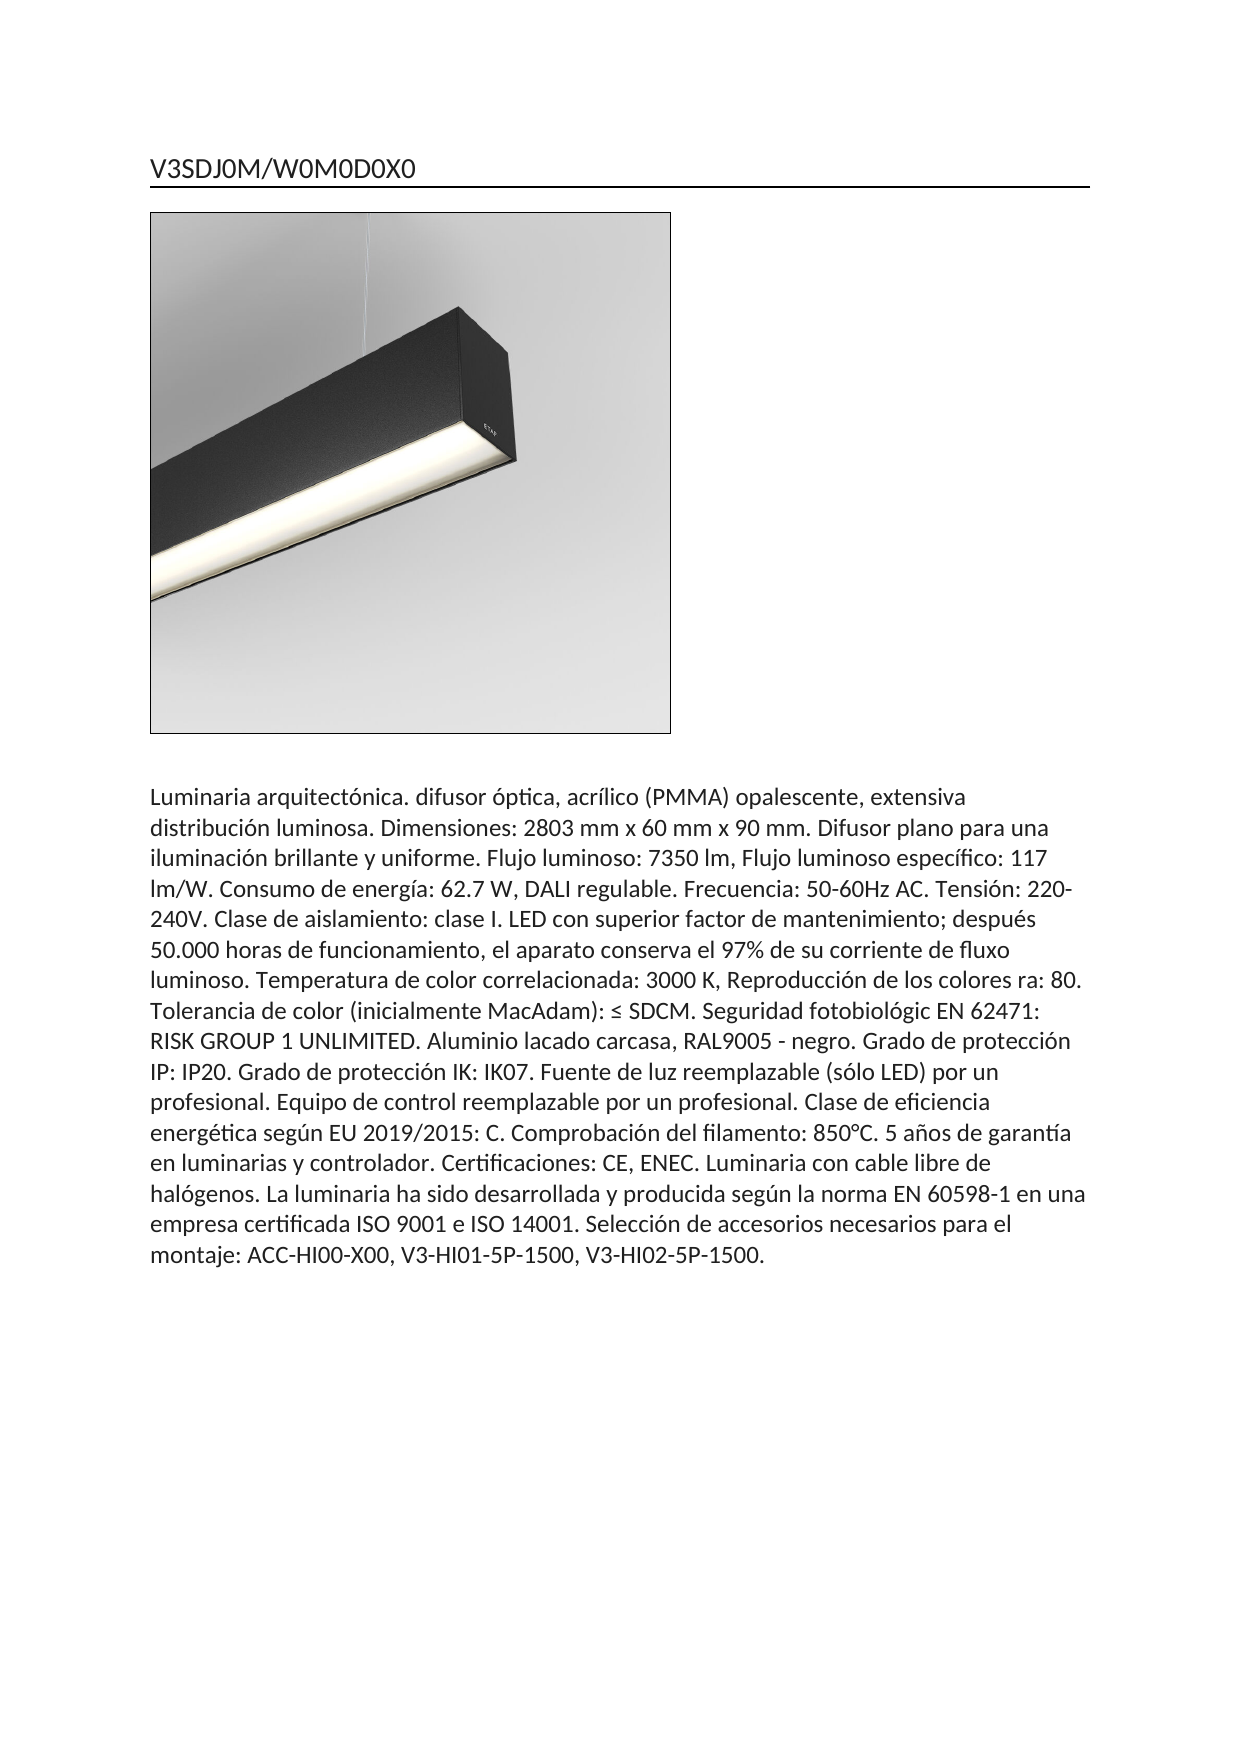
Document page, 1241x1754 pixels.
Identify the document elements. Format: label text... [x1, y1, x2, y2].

text Luminaria arquitectónica. difusor óptica, acrílico (PMMA) opalescente, extensiva distribución luminosa. Dimensiones: 2803 mm x 60 mm x 90 mm. Difusor plano para una iluminación brillante y uniforme. Flujo luminoso: 7350 lm, Flujo luminoso específico: 117 lm/W. Consumo de energía: 62.7 W, DALI regulable. Frecuencia: 50-60Hz AC. Tensión: 220-240V. Clase de aislamiento: clase I. LED con superior factor de mantenimiento; después 50.000 horas de funcionamiento, el aparato conserva el 97% de su corriente de fluxo luminoso. Temperatura de color correlacionada: 3000 K, Reproducción de los colores ra: 80. Tolerancia de color (inicialmente MacAdam): ≤ SDCM. Seguridad fotobiológic EN 62471: RISK GROUP 1 UNLIMITED. Aluminio lacado carcasa, RAL9005 - negro. Grado de protección IP: IP20. Grado de protección IK: IK07. Fuente de luz reemplazable (sólo LED) por un profesional. Equipo de control reemplazable por un profesional. Clase de eficiencia energética según EU 2019/2015: C. Comprobación del filamento: 850°C. 5 años de garantía en luminarias y controlador. Certificaciones: CE, ENEC. Luminaria con cable libre de halógenos. La luminaria ha sido desarrollada y producida según la norma EN 60598-1 en una empresa certificada ISO 9001 e ISO 14001. Selección de accesorios necesarios para el montaje: ACC-HI00-X00, V3-HI01-5P-1500, V3-HI02-5P-1500. [150, 781, 1090, 1269]
picture [151, 213, 670, 733]
text V3SDJ0M/W0M0D0X0 [150, 150, 1090, 186]
